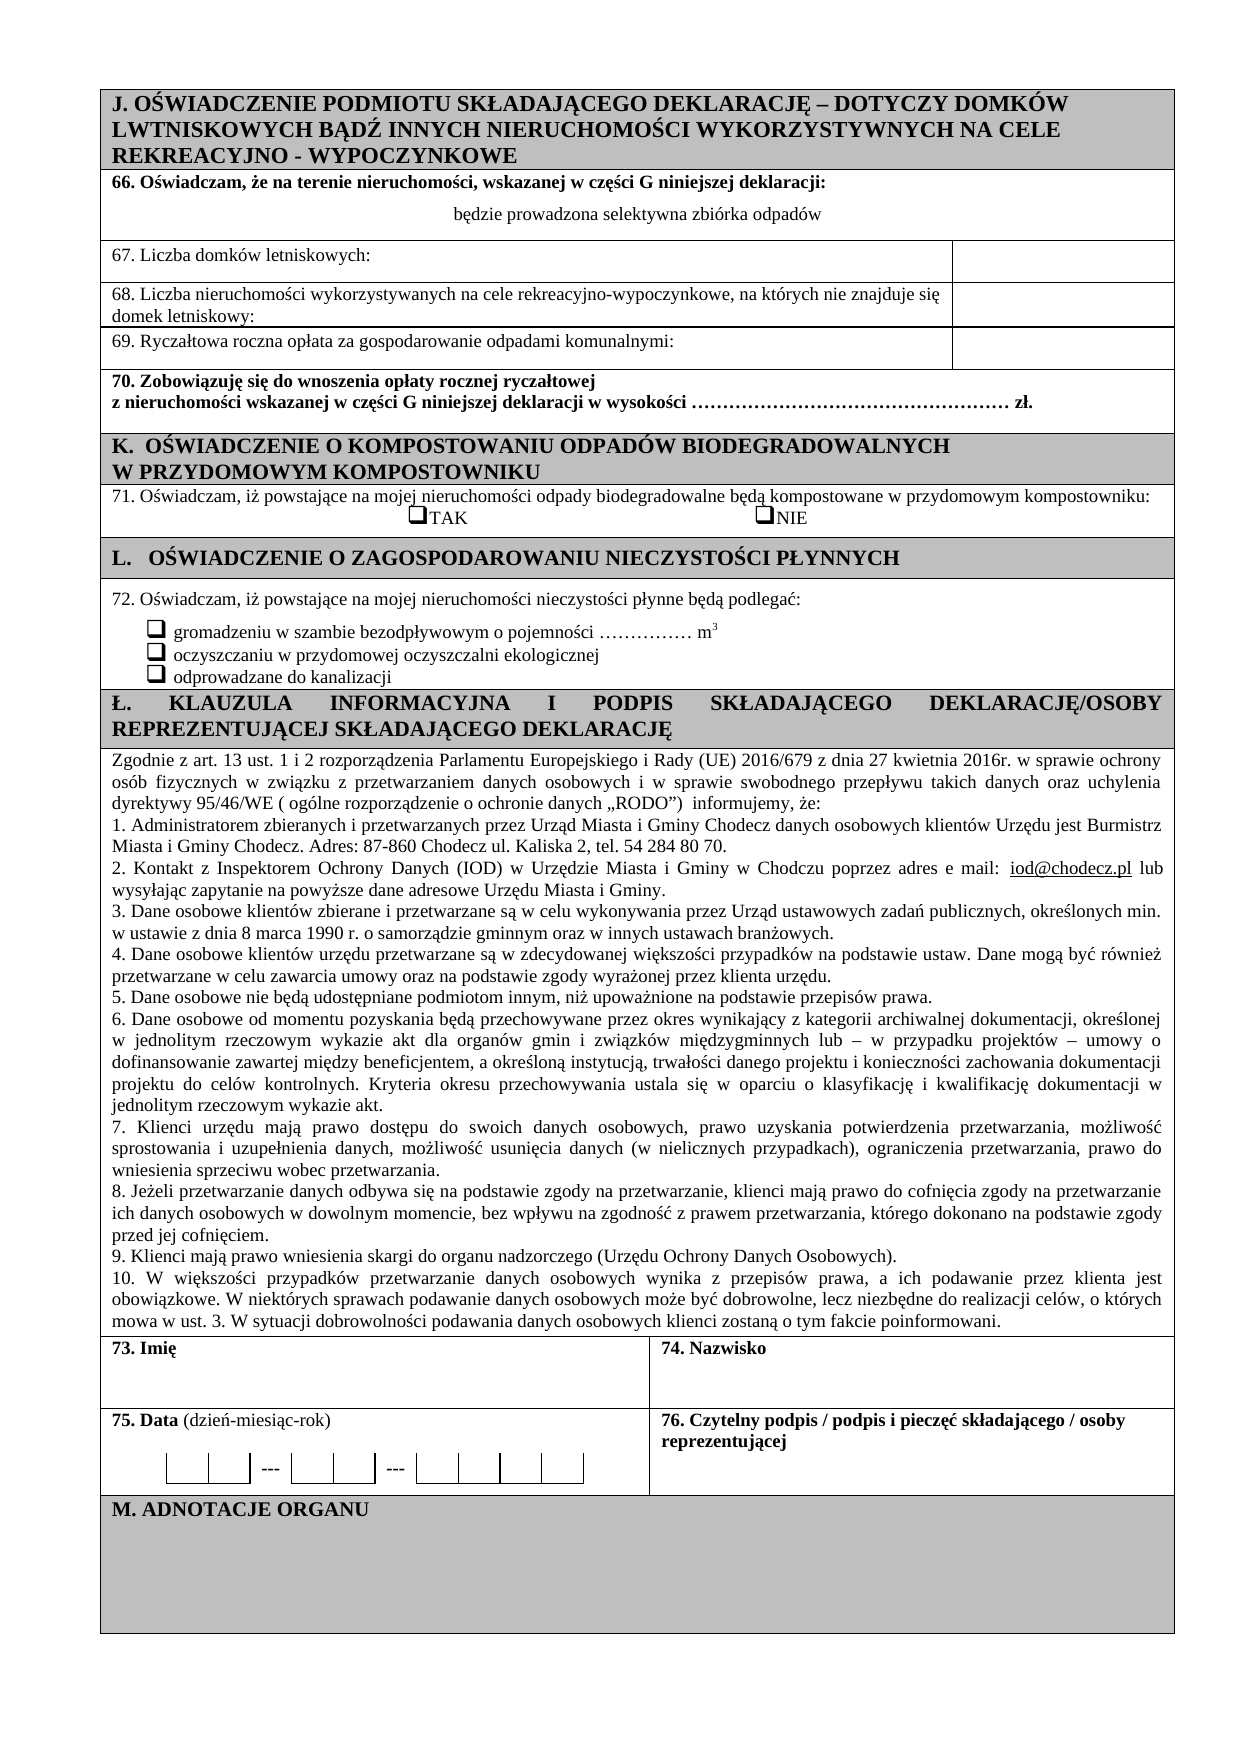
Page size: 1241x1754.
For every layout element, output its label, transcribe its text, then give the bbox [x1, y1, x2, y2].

table_cell K. OŚWIADCZENIE O KOMPOSTOWANIU ODPADÓW BIODEGRADOWALNYCH W PRZYDOMOWYM KOMPOSTOWNIKU [101, 434, 1174, 484]
table_cell 75. Data (dzień-miesiąc-rok) [101, 1409, 649, 1495]
table_cell 71. Oświadczam, iż powstające na mojej nieruchomości odpady biodegradowalne będą kompostowane w przydomowym kompostowniku: TAK NIE [101, 485, 1174, 537]
table_cell 72. Oświadczam, iż powstające na mojej nieruchomości nieczystości płynne będą podlegać: gromadzeniu w szambie bezodpływowym o pojemności …………… m3 oczyszczaniu w przydomowej oczyszczalni ekologicznej odprowadzane do kanalizacji [101, 579, 1174, 689]
table_cell M. ADNOTACJE ORGANU [101, 1496, 1174, 1633]
table_cell [953, 283, 1174, 326]
table_cell 70. Zobowiązuję się do wnoszenia opłaty rocznej ryczałtowej z nieruchomości wskazanej w części G niniejszej deklaracji w wysokości …………………………………………… zł. [101, 370, 1174, 432]
table_cell L. OŚWIADCZENIE O ZAGOSPODAROWANIU NIECZYSTOŚCI PŁYNNYCH [101, 538, 1174, 578]
table_cell 74. Nazwisko [650, 1337, 1174, 1408]
table_cell J. OŚWIADCZENIE PODMIOTU SKŁADAJĄCEGO DEKLARACJĘ – DOTYCZY DOMKÓW LWTNISKOWYCH BĄDŹ INNYCH NIERUCHOMOŚCI WYKORZYSTYWNYCH NA CELE REKREACYJNO - WYPOCZYNKOWE [101, 90, 1174, 169]
table_cell 73. Imię [101, 1337, 649, 1408]
table_cell 66. Oświadczam, że na terenie nieruchomości, wskazanej w części G niniejszej deklaracji: będzie prowadzona selektywna zbiórka odpadów [101, 170, 1174, 240]
table_cell [953, 241, 1174, 282]
table_cell 67. Liczba domków letniskowych: [101, 241, 952, 282]
table_cell Zgodnie z art. 13 ust. 1 i 2 rozporządzenia Parlamentu Europejskiego i Rady (UE) 2016/679 z dnia 27 kwietnia 2016r. w sprawie ochrony osób fizycznych w związku z przetwarzaniem danych osobowych i w sprawie swobodnego przepływu takich danych oraz uchylenia dyrektywy 95/46/WE ( ogólne rozporządzenie o ochronie danych „RODO”) informujemy, że: 1. Administratorem zbieranych i przetwarzanych przez Urząd Miasta i Gminy Chodecz danych osobowych klientów Urzędu jest Burmistrz Miasta i Gminy Chodecz. Adres: 87-860 Chodecz ul. Kaliska 2, tel. 54 284 80 70. 2. Kontakt z Inspektorem Ochrony Danych (IOD) w Urzędzie Miasta i Gminy w Chodczu poprzez adres e mail: iod@chodecz.pl lub wysyłając zapytanie na powyższe dane adresowe Urzędu Miasta i Gminy. 3. Dane osobowe klientów zbierane i przetwarzane są w celu wykonywania przez Urząd ustawowych zadań publicznych, określonych min. w ustawie z dnia 8 marca 1990 r. o samorządzie gminnym oraz w innych ustawach branżowych. 4. Dane osobowe klientów urzędu przetwarzane są w zdecydowanej większości przypadków na podstawie ustaw. Dane mogą być również przetwarzane w celu zawarcia umowy oraz na podstawie zgody wyrażonej przez klienta urzędu. 5. Dane osobowe nie będą udostępniane podmiotom innym, niż upoważnione na podstawie przepisów prawa. 6. Dane osobowe od momentu pozyskania będą przechowywane przez okres wynikający z kategorii archiwalnej dokumentacji, określonej w jednolitym rzeczowym wykazie akt dla organów gmin i związków międzygminnych lub – w przypadku projektów – umowy o dofinansowanie zawartej między beneficjentem, a określoną instytucją, trwałości danego projektu i konieczności zachowania dokumentacji projektu do celów kontrolnych. Kryteria okresu przechowywania ustala się w oparciu o klasyfikację i kwalifikację dokumentacji w jednolitym rzeczowym wykazie akt. 7. Klienci urzędu mają prawo dostępu do swoich danych osobowych, prawo uzyskania potwierdzenia przetwarzania, możliwość sprostowania i uzupełnienia danych, możliwość usunięcia danych (w nielicznych przypadkach), ograniczenia przetwarzania, prawo do wniesienia sprzeciwu wobec przetwarzania. 8. Jeżeli przetwarzanie danych odbywa się na podstawie zgody na przetwarzanie, klienci mają prawo do cofnięcia zgody na przetwarzanie ich danych osobowych w dowolnym momencie, bez wpływu na zgodność z prawem przetwarzania, którego dokonano na podstawie zgody przed jej cofnięciem. 9. Klienci mają prawo wniesienia skargi do organu nadzorczego (Urzędu Ochrony Danych Osobowych). 10. W większości przypadków przetwarzanie danych osobowych wynika z przepisów prawa, a ich podawanie przez klienta jest obowiązkowe. W niektórych sprawach podawanie danych osobowych może być dobrowolne, lecz niezbędne do realizacji celów, o których mowa w ust. 3. W sytuacji dobrowolności podawania danych osobowych klienci zostaną o tym fakcie poinformowani. [101, 749, 1174, 1336]
table_cell 68. Liczba nieruchomości wykorzystywanych na cele rekreacyjno-wypoczynkowe, na których nie znajduje się domek letniskowy: [101, 283, 952, 326]
table_cell 69. Ryczałtowa roczna opłata za gospodarowanie odpadami komunalnymi: [101, 328, 952, 369]
table_cell [953, 328, 1174, 369]
table_cell 76. Czytelny podpis / podpis i pieczęć składającego / osoby reprezentującej [650, 1409, 1174, 1495]
table_cell Ł. KLAUZULA INFORMACYJNA I PODPIS SKŁADAJĄCEGO DEKLARACJĘ/OSOBY REPREZENTUJĄCEJ SKŁADAJĄCEGO DEKLARACJĘ [101, 690, 1174, 748]
